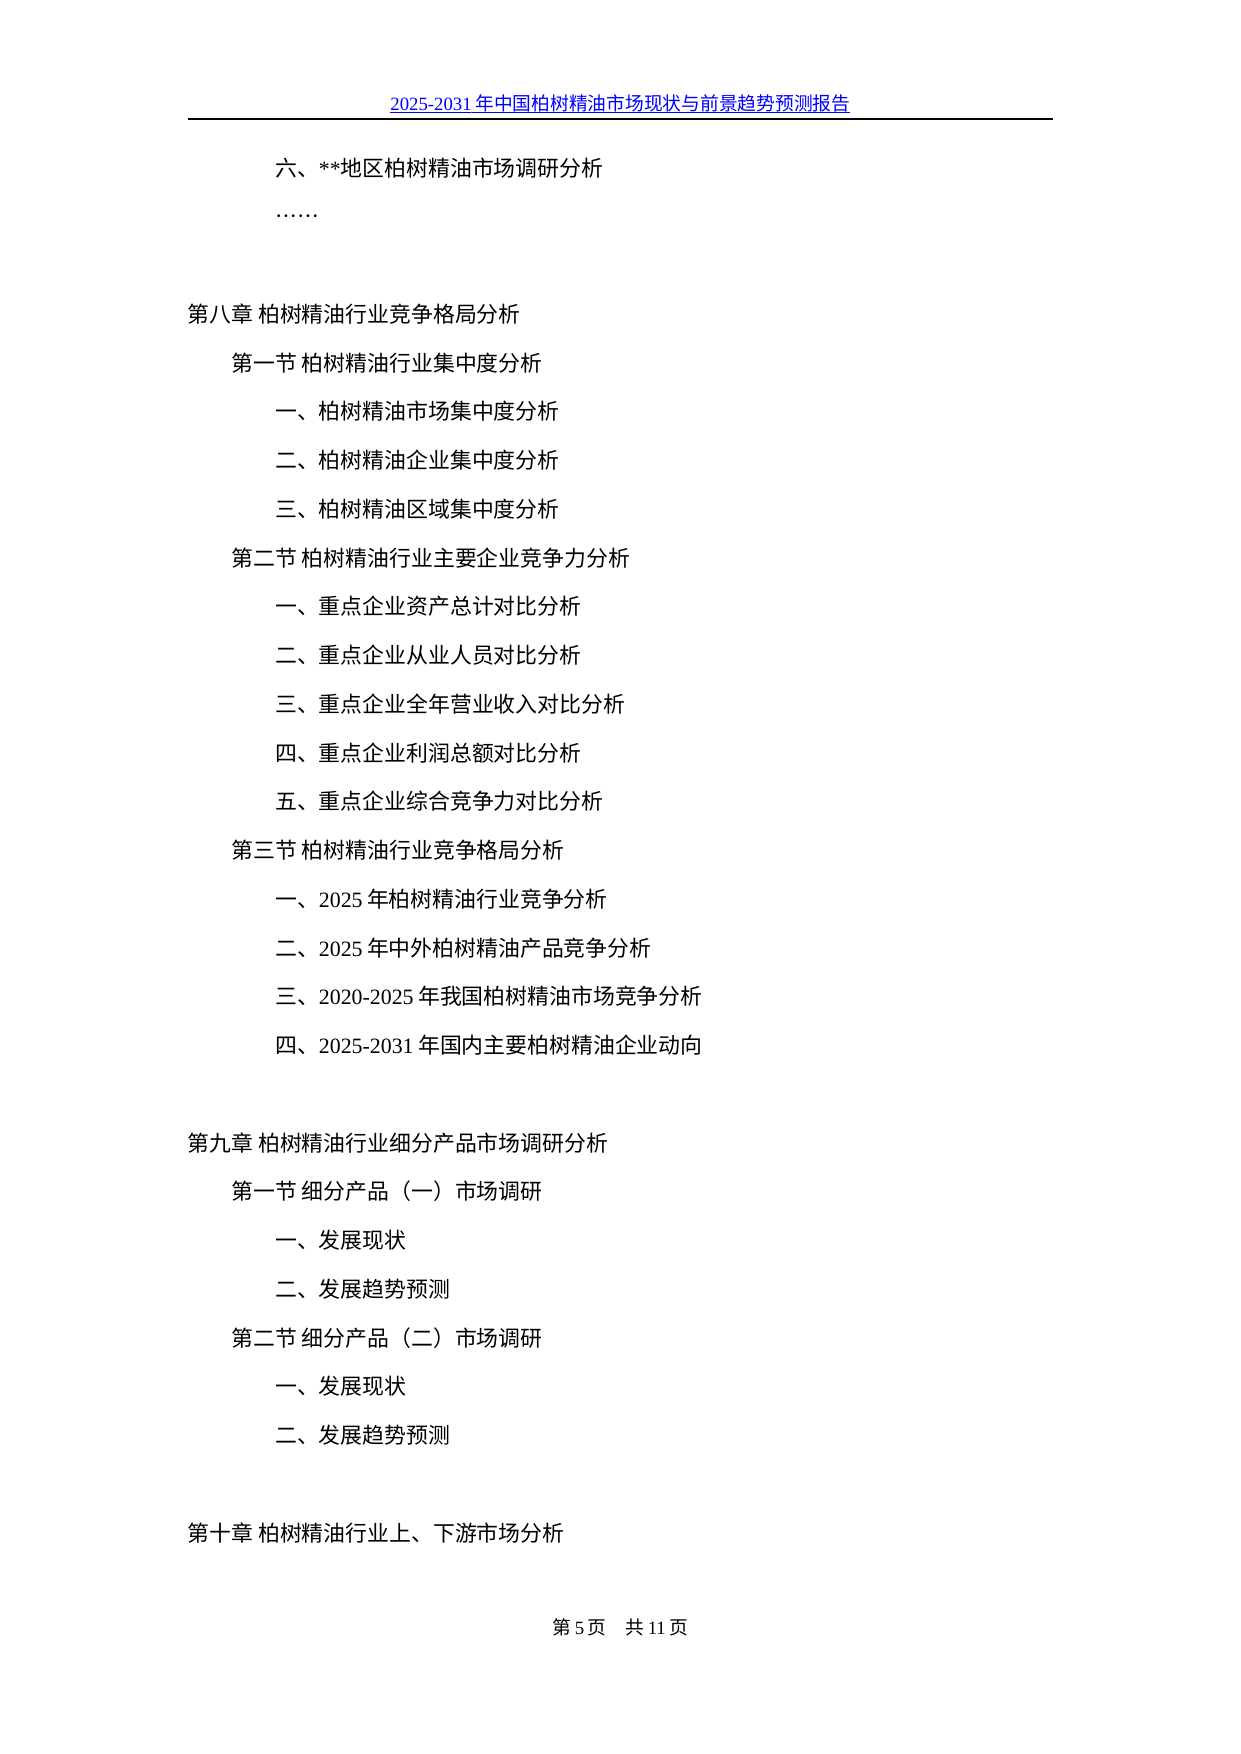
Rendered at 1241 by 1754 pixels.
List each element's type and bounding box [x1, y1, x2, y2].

text [187, 150, 1053, 1548]
